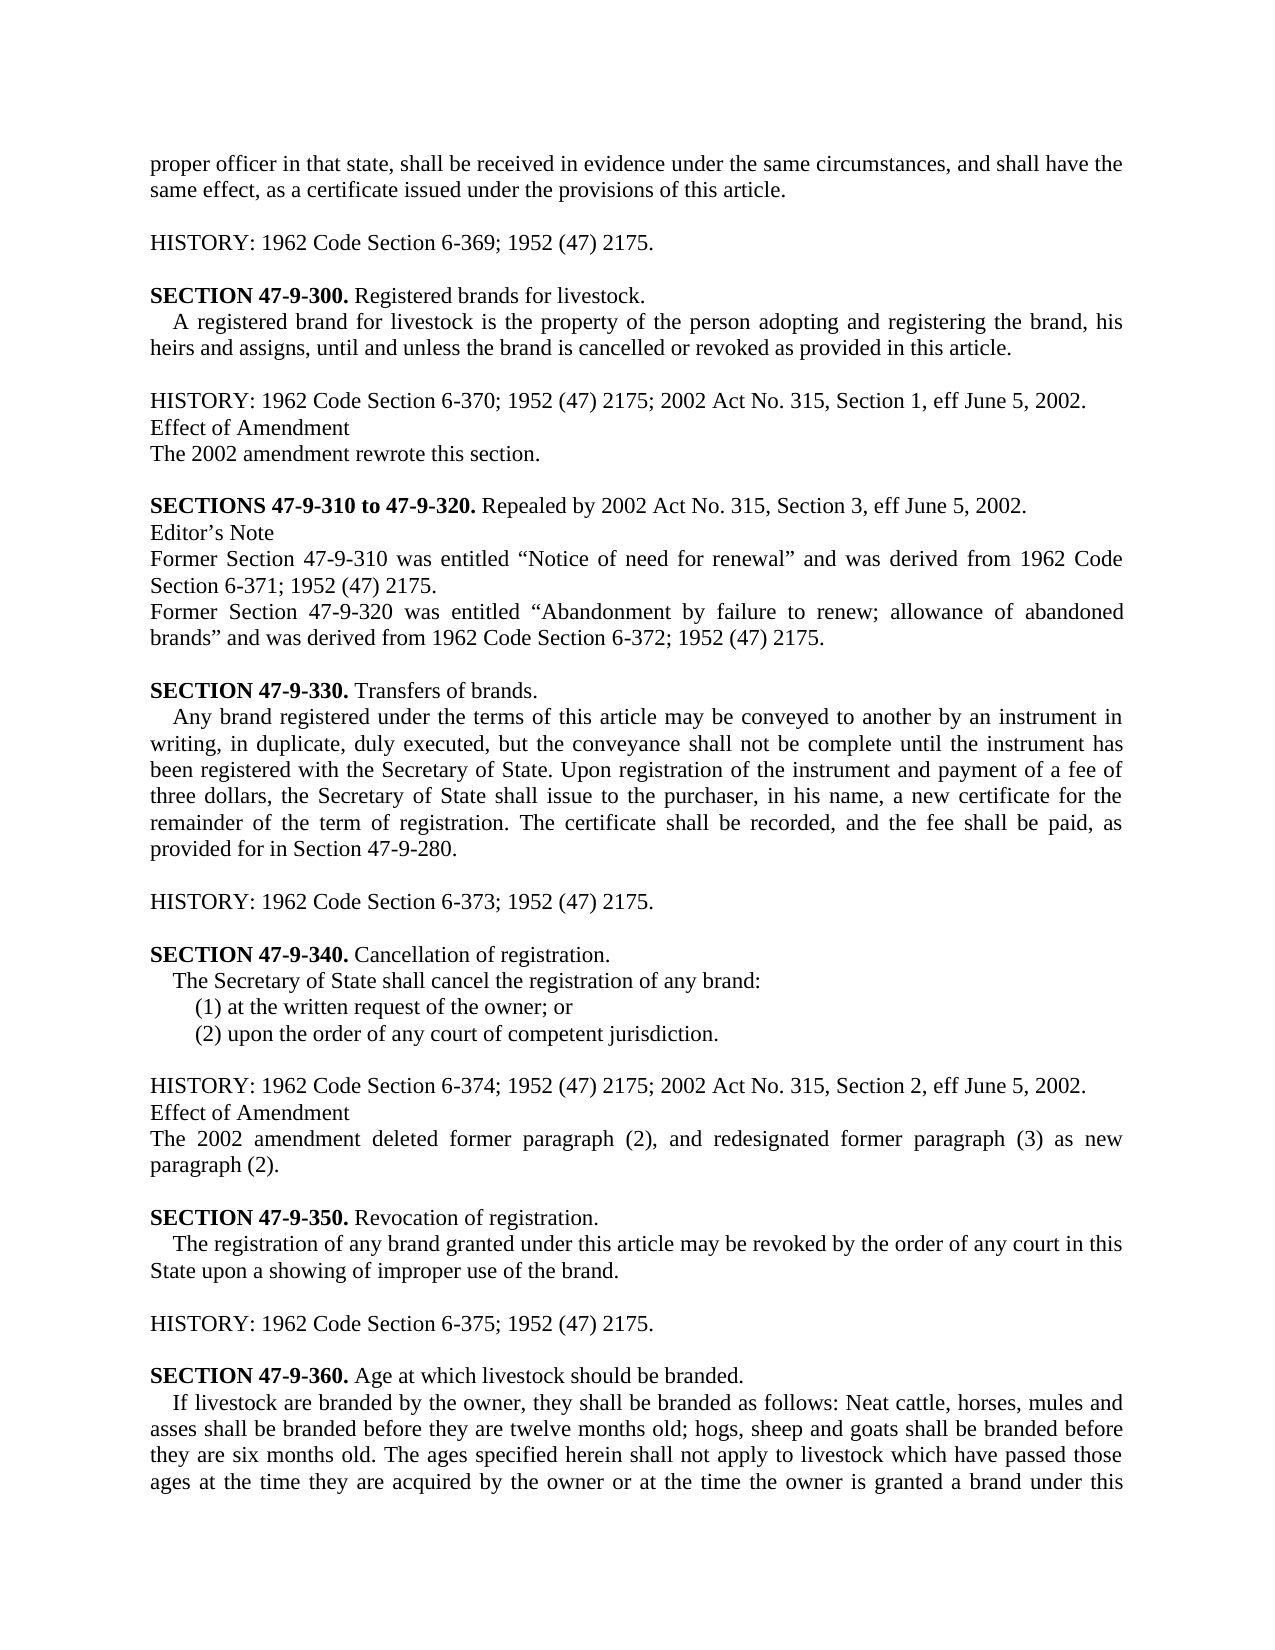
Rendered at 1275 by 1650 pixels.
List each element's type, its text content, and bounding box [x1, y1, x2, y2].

text HISTORY: 1962 Code Section 6-373; 1952 (47) 2175. [150, 888, 1125, 914]
text Any brand registered under the terms of this article may be conveyed to another by an instrument in writing, in duplicate, duly executed, but the conveyance shall not be complete until the instrument has been registered with the Secretary of State. Upon registration of the instrument and payment of a fee of three dollars, the Secretary of State shall issue to the purchaser, in his name, a new certificate for the remainder of the term of registration. The certificate shall be recorded, and the fee shall be paid, as provided for in Section 47-9-280. [150, 703, 1125, 862]
text Effect of Amendment [150, 413, 1125, 440]
text SECTION 47-9-300. Registered brands for livestock. [150, 282, 1125, 308]
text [150, 150, 1125, 203]
text Editor’s Note [150, 519, 1125, 545]
text HISTORY: 1962 Code Section 6-375; 1952 (47) 2175. [150, 1309, 1125, 1336]
text SECTION 47-9-340. Cancellation of registration. [150, 941, 1125, 967]
text The Secretary of State shall cancel the registration of any brand: [150, 967, 1125, 993]
text HISTORY: 1962 Code Section 6-369; 1952 (47) 2175. [150, 229, 1125, 255]
text SECTION 47-9-330. Transfers of brands. [150, 677, 1125, 703]
text (2) upon the order of any court of competent jurisdiction. [150, 1020, 1125, 1046]
text The registration of any brand granted under this article may be revoked by the order of any court in this State upon a showing of improper use of the brand. [150, 1231, 1125, 1283]
text A registered brand for livestock is the property of the person adopting and registering the brand, his heirs and assigns, until and unless the brand is cancelled or revoked as provided in this article. [150, 308, 1125, 361]
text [150, 1389, 1125, 1494]
text The 2002 amendment rewrote this section. [150, 440, 1125, 466]
text SECTION 47-9-350. Revocation of registration. [150, 1204, 1125, 1231]
text HISTORY: 1962 Code Section 6-374; 1952 (47) 2175; 2002 Act No. 315, Section 2, eff June 5, 2002. [150, 1072, 1125, 1099]
text HISTORY: 1962 Code Section 6-370; 1952 (47) 2175; 2002 Act No. 315, Section 1, eff June 5, 2002. [150, 387, 1125, 413]
text SECTIONS 47-9-310 to 47-9-320. Repealed by 2002 Act No. 315, Section 3, eff June 5, 2002. [150, 493, 1125, 519]
text (1) at the written request of the owner; or [150, 993, 1125, 1020]
text SECTION 47-9-360. Age at which livestock should be branded. [150, 1362, 1125, 1389]
text Former Section 47-9-310 was entitled “Notice of need for renewal” and was derived from 1962 Code Section 6-371; 1952 (47) 2175. [150, 545, 1125, 598]
text Effect of Amendment [150, 1099, 1125, 1125]
text The 2002 amendment deleted former paragraph (2), and redesignated former paragraph (3) as new paragraph (2). [150, 1125, 1125, 1178]
text Former Section 47-9-320 was entitled “Abandonment by failure to renew; allowance of abandoned brands” and was derived from 1962 Code Section 6-372; 1952 (47) 2175. [150, 598, 1125, 651]
